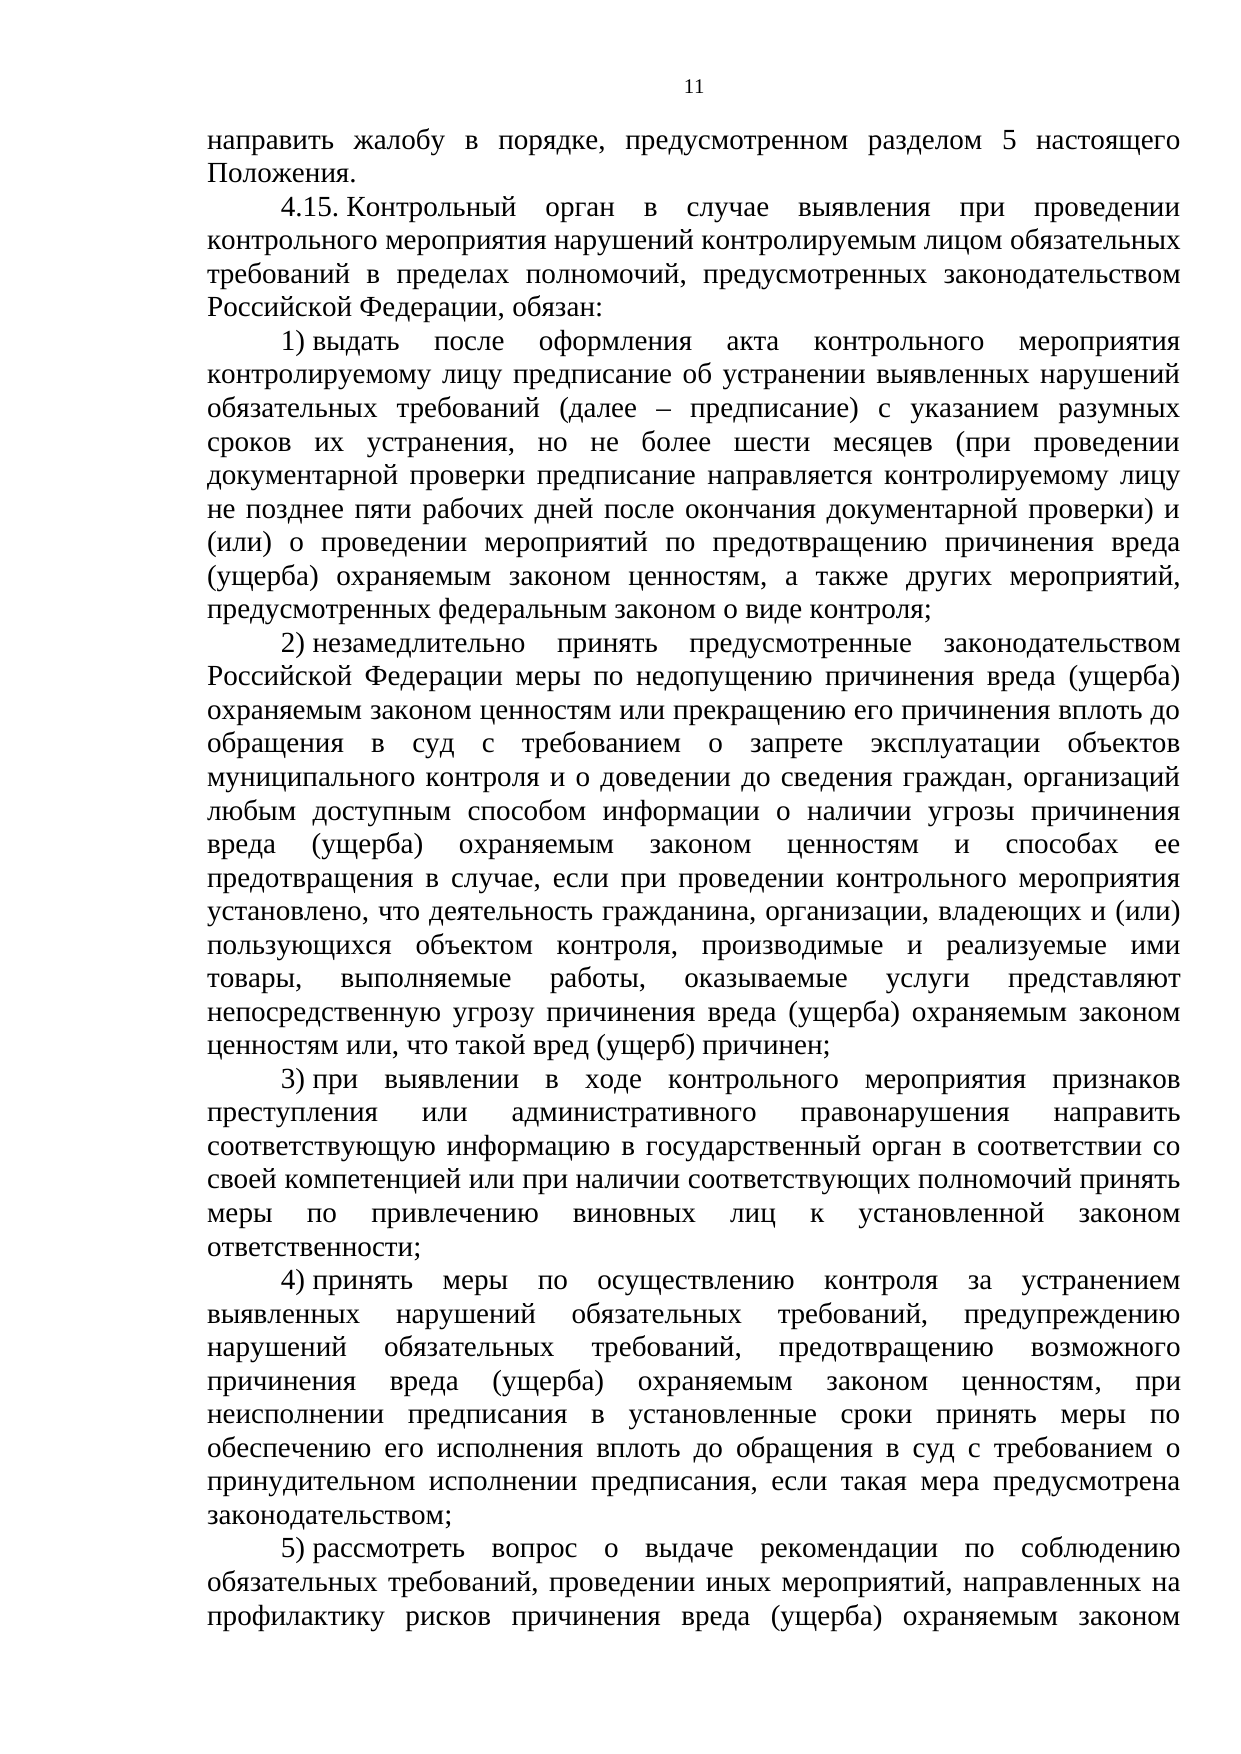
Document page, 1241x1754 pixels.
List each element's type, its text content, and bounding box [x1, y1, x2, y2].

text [207, 1531, 1181, 1631]
text 3) при выявлении в ходе контрольного мероприятия признаков преступления или административного правонарушения направить соответствующую информацию в государственный орган в соответствии со своей компетенцией или при наличии соответствующих полномочий принять меры по привлечению виновных лиц к установленной законом ответственности; [207, 1061, 1181, 1262]
text 1) выдать после оформления акта контрольного мероприятия контролируемому лицу предписание об устранении выявленных нарушений обязательных требований (далее – предписание) с указанием разумных сроков их устранения, но не более шести месяцев (при проведении документарной проверки предписание направляется контролируемому лицу не позднее пяти рабочих дней после окончания документарной проверки) и (или) о проведении мероприятий по предотвращению причинения вреда (ущерба) охраняемым законом ценностям, а также других мероприятий, предусмотренных федеральным законом о виде контроля; [207, 323, 1181, 625]
text 4) принять меры по осуществлению контроля за устранением выявленных нарушений обязательных требований, предупреждению нарушений обязательных требований, предотвращению возможного причинения вреда (ущерба) охраняемым законом ценностям, при неисполнении предписания в установленные сроки принять меры по обеспечению его исполнения вплоть до обращения в суд с требованием о принудительном исполнении предписания, если такая мера предусмотрена законодательством; [207, 1262, 1181, 1531]
list 4.15. Контрольный орган в случае выявления при проведении контрольного мероприятия нарушений контролируемым лицом обязательных требований в пределах полномочий, предусмотренных законодательством Российской Федерации, обязан: [207, 189, 1181, 323]
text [207, 122, 1181, 189]
text 2) незамедлительно принять предусмотренные законодательством Российской Федерации меры по недопущению причинения вреда (ущерба) охраняемым законом ценностям или прекращению его причинения вплоть до обращения в суд с требованием о запрете эксплуатации объектов муниципального контроля и о доведении до сведения граждан, организаций любым доступным способом информации о наличии угрозы причинения вреда (ущерба) охраняемым законом ценностям и способах ее предотвращения в случае, если при проведении контрольного мероприятия установлено, что деятельность гражданина, организации, владеющих и (или) пользующихся объектом контроля, производимые и реализуемые ими товары, выполняемые работы, оказываемые услуги представляют непосредственную угрозу причинения вреда (ущерба) охраняемым законом ценностям или, что такой вред (ущерб) причинен; [207, 625, 1181, 1061]
